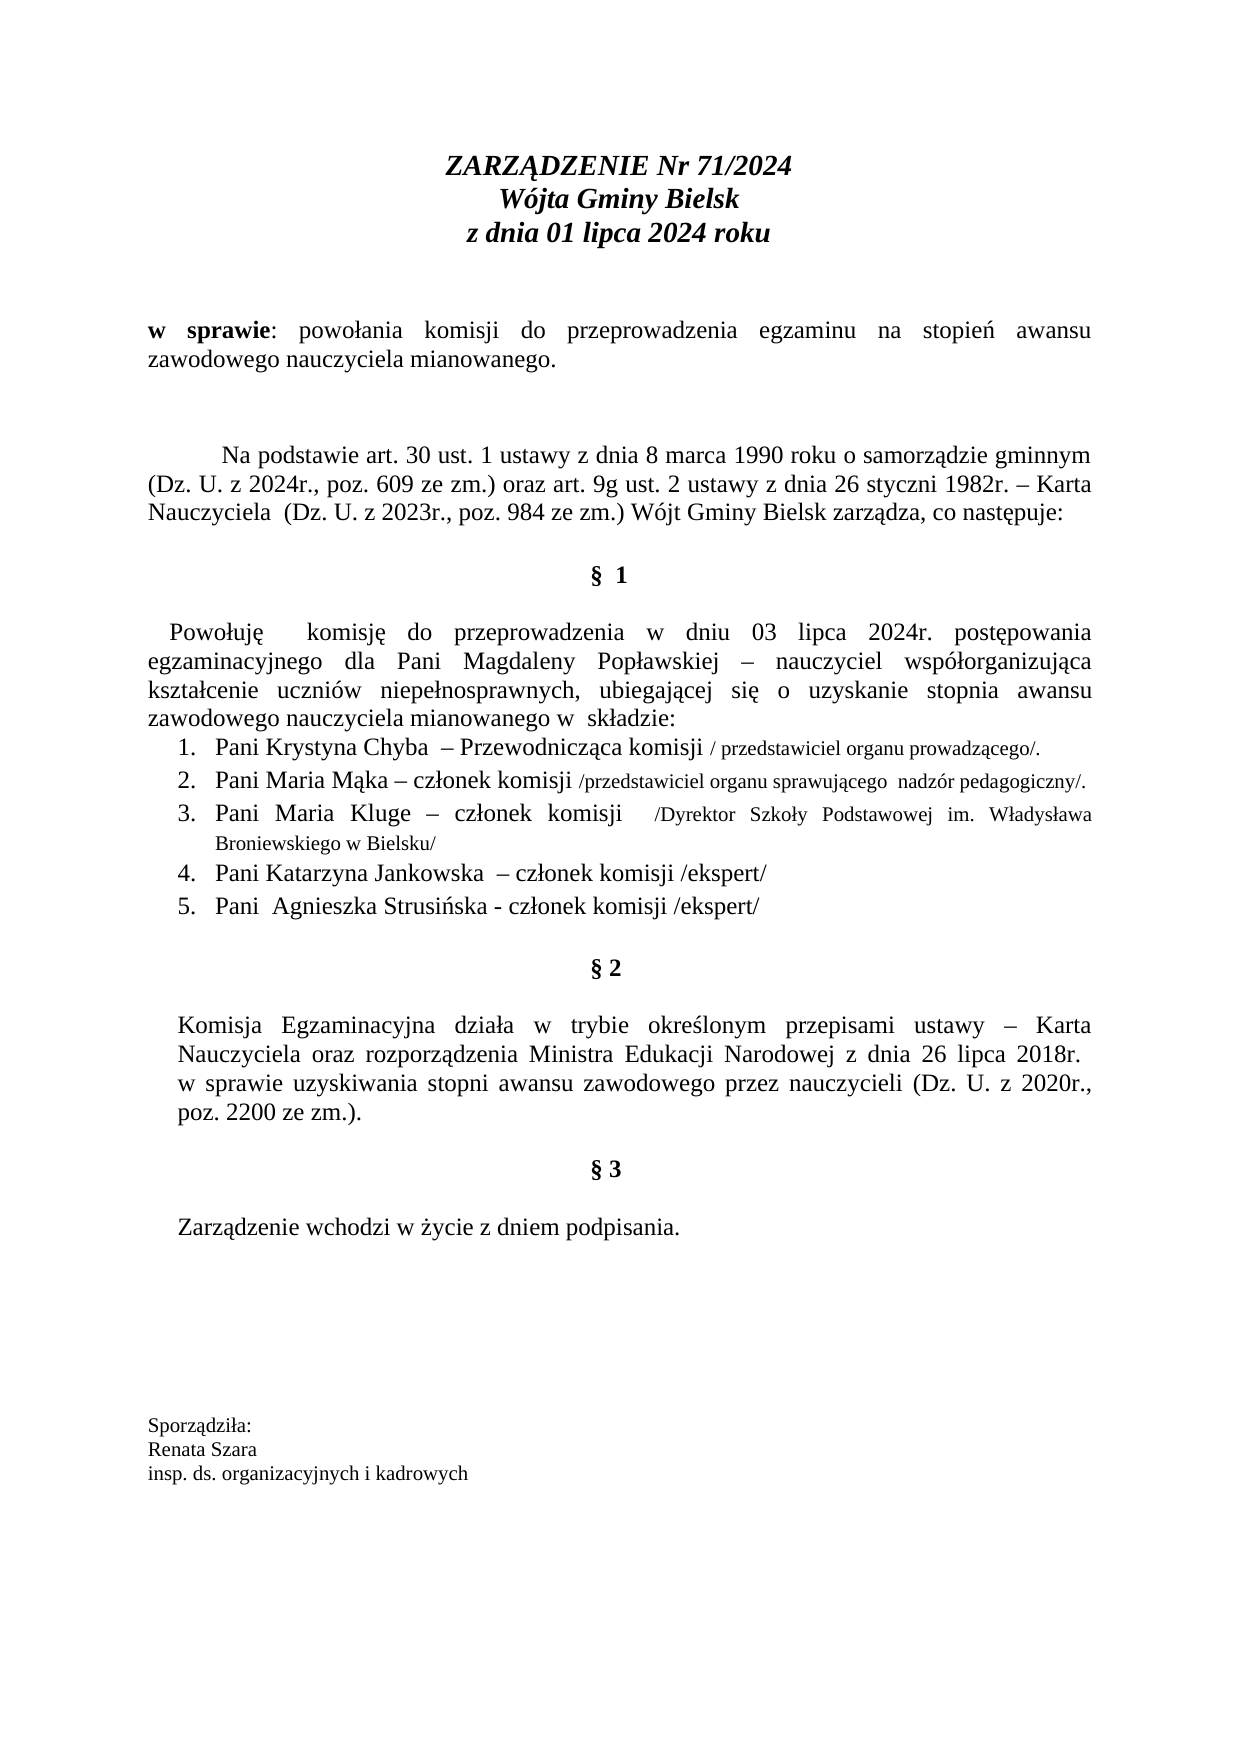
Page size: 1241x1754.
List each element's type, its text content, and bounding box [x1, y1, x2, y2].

text Powołuję komisję do przeprowadzenia w dniu 03 lipca 2024r. postępowania egzaminacyjnego dla Pani Magdaleny Popławskiej – nauczyciel współorganizująca kształcenie uczniów niepełnosprawnych, ubiegającej się o uzyskanie stopnia awansu zawodowego nauczyciela mianowanego w składzie: [148, 617, 1093, 732]
text Wójta Gminy Bielsk [148, 181, 1093, 215]
text ZARZĄDZENIE Nr 71/2024 [148, 148, 1093, 181]
text Komisja Egzaminacyjna działa w trybie określonym przepisami ustawy – Karta Nauczyciela oraz rozporządzenia Ministra Edukacji Narodowej z dnia 26 lipca 2018r. w sprawie uzyskiwania stopni awansu zawodowego przez nauczycieli (Dz. U. z 2020r., poz. 2200 ze zm.). [177, 1010, 1093, 1125]
list Pani Maria Mąka – członek komisji /przedstawiciel organu sprawującego nadzór pedagogiczny/. [177, 765, 1093, 794]
list Pani Krystyna Chyba – Przewodnicząca komisji / przedstawiciel organu prowadzącego/. [177, 732, 1093, 761]
text z dnia 01 lipca 2024 roku [148, 215, 1093, 248]
text Na podstawie art. 30 ust. 1 ustawy z dnia 8 marca 1990 roku o samorządzie gminnym (Dz. U. z 2024r., poz. 609 ze zm.) oraz art. 9g ust. 2 ustawy z dnia 26 styczni 1982r. – Karta Nauczyciela (Dz. U. z 2023r., poz. 984 ze zm.) Wójt Gminy Bielsk zarządza, co następuje: [148, 440, 1093, 526]
text § 3 [546, 1154, 1093, 1183]
list Pani Agnieszka Strusińska - członek komisji /ekspert/ [177, 891, 1093, 920]
text Sporządziła: [148, 1413, 1093, 1437]
text § 2 [546, 953, 1093, 982]
text insp. ds. organizacyjnych i kadrowych [148, 1461, 1093, 1485]
text Zarządzenie wchodzi w życie z dniem podpisania. [177, 1212, 1093, 1240]
text § 1 [516, 560, 1093, 588]
text w sprawie: powołania komisji do przeprowadzenia egzaminu na stopień awansu zawodowego nauczyciela mianowanego. [148, 315, 1093, 373]
text Renata Szara [148, 1437, 1093, 1461]
list Pani Katarzyna Jankowska – członek komisji /ekspert/ [177, 858, 1093, 887]
list Pani Maria Kluge – członek komisji /Dyrektor Szkoły Podstawowej im. Władysława Broniewskiego w Bielsku/ [177, 798, 1093, 854]
